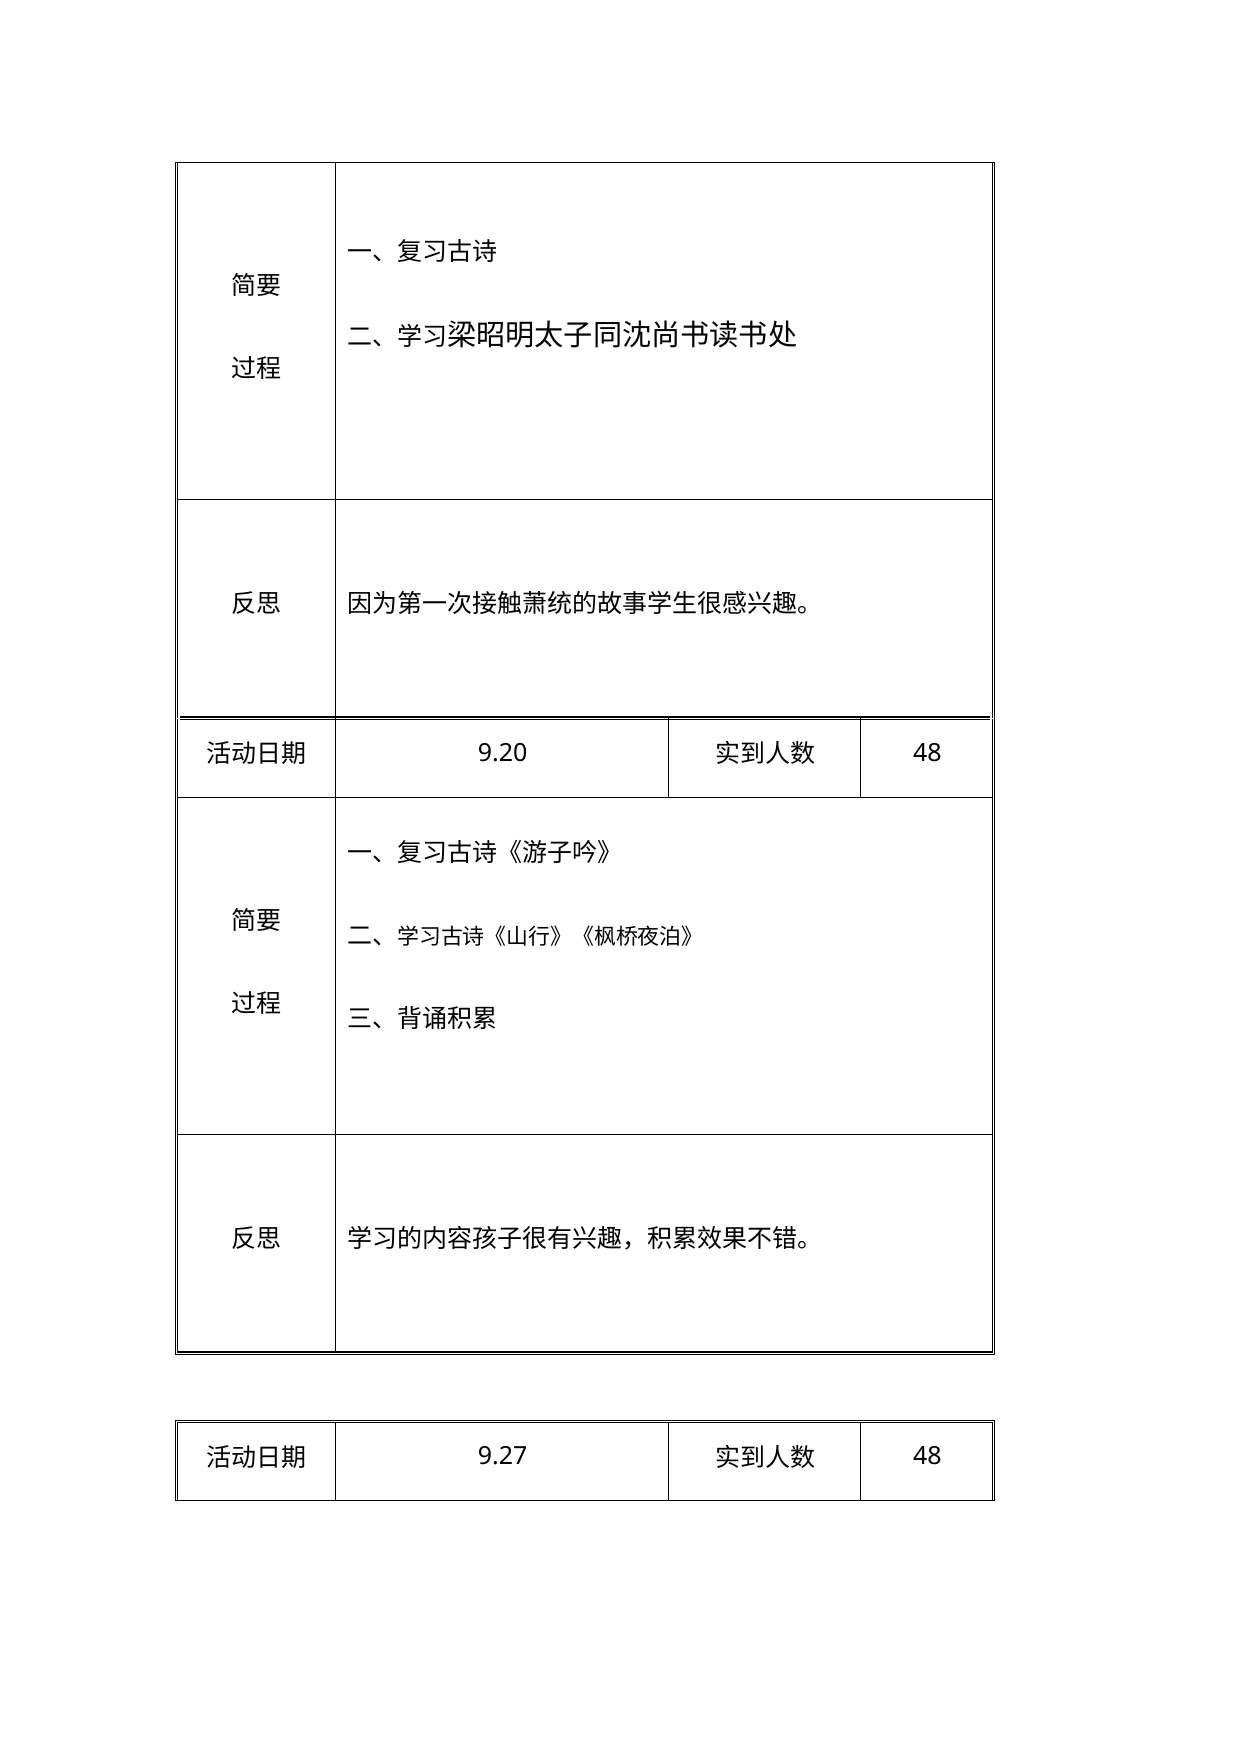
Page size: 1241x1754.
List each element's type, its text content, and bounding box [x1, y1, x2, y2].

table_header 实到人数 [669, 1423, 860, 1500]
table_cell 学习的内容孩子很有兴趣，积累效果不错。 [336, 1135, 992, 1351]
table_cell 一、复习古诗 二、学习梁昭明太子同沈尚书读书处 [336, 163, 992, 499]
table_header 48 [861, 1423, 992, 1500]
table_cell 简要 过程 [178, 163, 335, 499]
table_cell 活动日期 [178, 716, 335, 797]
table_cell 48 [861, 716, 992, 797]
table_cell 一、复习古诗《游子吟》 二、学习古诗《山行》《枫桥夜泊》 三、背诵积累 [336, 798, 992, 1134]
table_cell 因为第一次接触萧统的故事学生很感兴趣。 [336, 500, 992, 716]
table_cell 9.20 [336, 720, 668, 797]
table_header 9.27 [336, 1423, 668, 1500]
table_cell 反思 [178, 500, 335, 716]
table_cell 实到人数 [669, 720, 860, 797]
table_cell 反思 [178, 1135, 335, 1351]
table_cell 简要 过程 [178, 798, 335, 1134]
table_header 活动日期 [178, 1423, 335, 1500]
